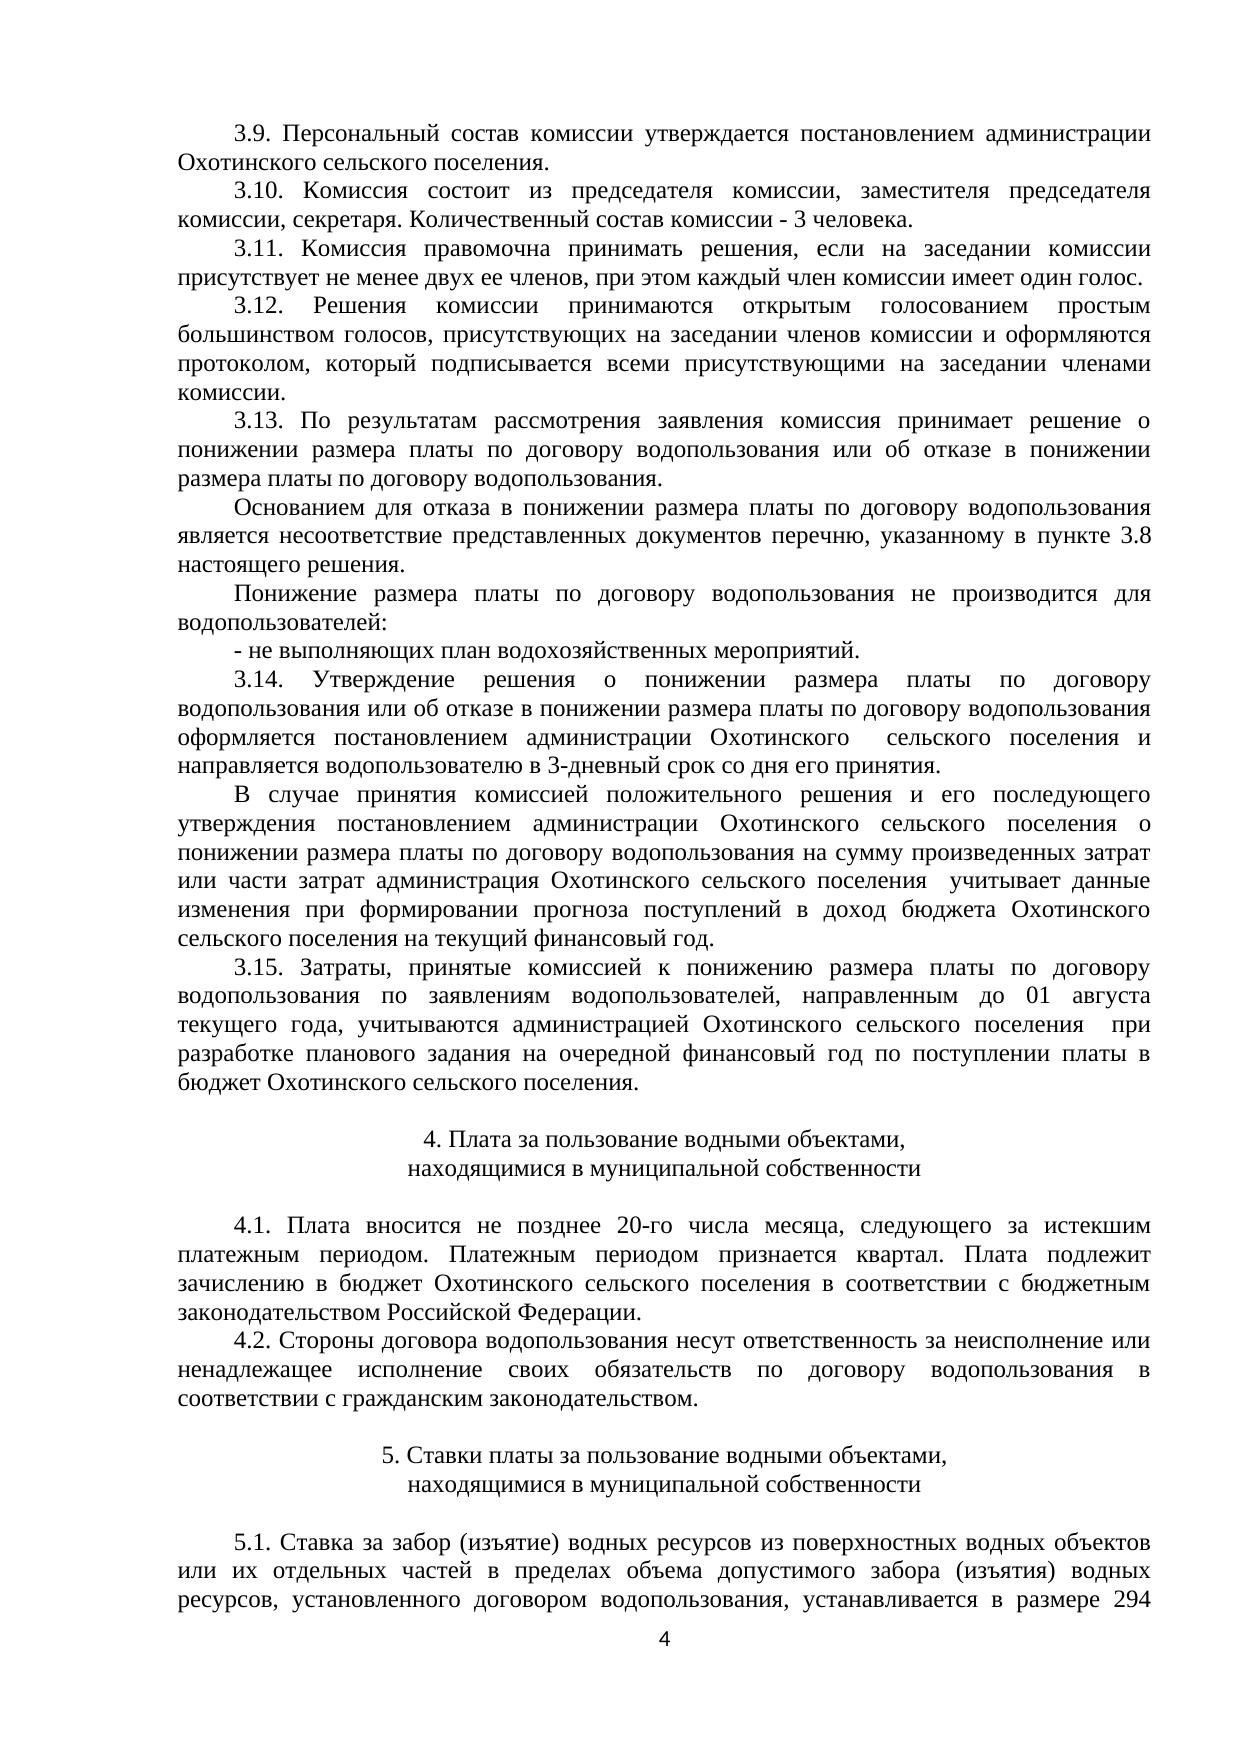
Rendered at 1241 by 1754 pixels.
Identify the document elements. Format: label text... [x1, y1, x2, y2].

text находящимися в муниципальной собственности [177, 1153, 1152, 1182]
text 3.9. Персональный состав комиссии утверждается постановлением администрации Охотинского сельского поселения. [177, 118, 1152, 176]
text 3.14. Утверждение решения о понижении размера платы по договору водопользования или об отказе в понижении размера платы по договору водопользования оформляется постановлением администрации Охотинского сельского поселения и направляется водопользователю в 3-дневный срок со дня его принятия. [177, 664, 1152, 779]
text Понижение размера платы по договору водопользования не производится для водопользователей: [177, 578, 1152, 636]
text Основанием для отказа в понижении размера платы по договору водопользования является несоответствие представленных документов перечню, указанному в пункте 3.8 настоящего решения. [177, 492, 1152, 578]
text 3.10. Комиссия состоит из председателя комиссии, заместителя председателя комиссии, секретаря. Количественный состав комиссии - 3 человека. [177, 176, 1152, 233]
text 3.12. Решения комиссии принимаются открытым голосованием простым большинством голосов, присутствующих на заседании членов комиссии и оформляются протоколом, который подписывается всеми присутствующими на заседании членами комиссии. [177, 291, 1152, 406]
text 4. Плата за пользование водными объектами, [177, 1124, 1152, 1153]
text 3.11. Комиссия правомочна принимать решения, если на заседании комиссии присутствует не менее двух ее членов, при этом каждый член комиссии имеет один голос. [177, 233, 1152, 291]
text находящимися в муниципальной собственности [177, 1469, 1152, 1498]
text - не выполняющих план водохозяйственных мероприятий. [177, 636, 1152, 664]
text 3.15. Затраты, принятые комиссией к понижению размера платы по договору водопользования по заявлениям водопользователей, направленным до 01 августа текущего года, учитываются администрацией Охотинского сельского поселения при разработке планового задания на очередной финансовый год по поступлении платы в бюджет Охотинского сельского поселения. [177, 952, 1152, 1096]
text 4.1. Плата вносится не позднее 20-го числа месяца, следующего за истекшим платежным периодом. Платежным периодом признается квартал. Плата подлежит зачислению в бюджет Охотинского сельского поселения в соответствии с бюджетным законодательством Российской Федерации. [177, 1211, 1152, 1326]
text В случае принятия комиссией положительного решения и его последующего утверждения постановлением администрации Охотинского сельского поселения о понижении размера платы по договору водопользования на сумму произведенных затрат или части затрат администрация Охотинского сельского поселения учитывает данные изменения при формировании прогноза поступлений в доход бюджета Охотинского сельского поселения на текущий финансовый год. [177, 779, 1152, 952]
text 3.13. По результатам рассмотрения заявления комиссия принимает решение о понижении размера платы по договору водопользования или об отказе в понижении размера платы по договору водопользования. [177, 406, 1152, 492]
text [177, 1527, 1152, 1613]
text 4.2. Стороны договора водопользования несут ответственность за неисполнение или ненадлежащее исполнение своих обязательств по договору водопользования в соответствии с гражданским законодательством. [177, 1326, 1152, 1412]
text 5. Ставки платы за пользование водными объектами, [177, 1441, 1152, 1469]
